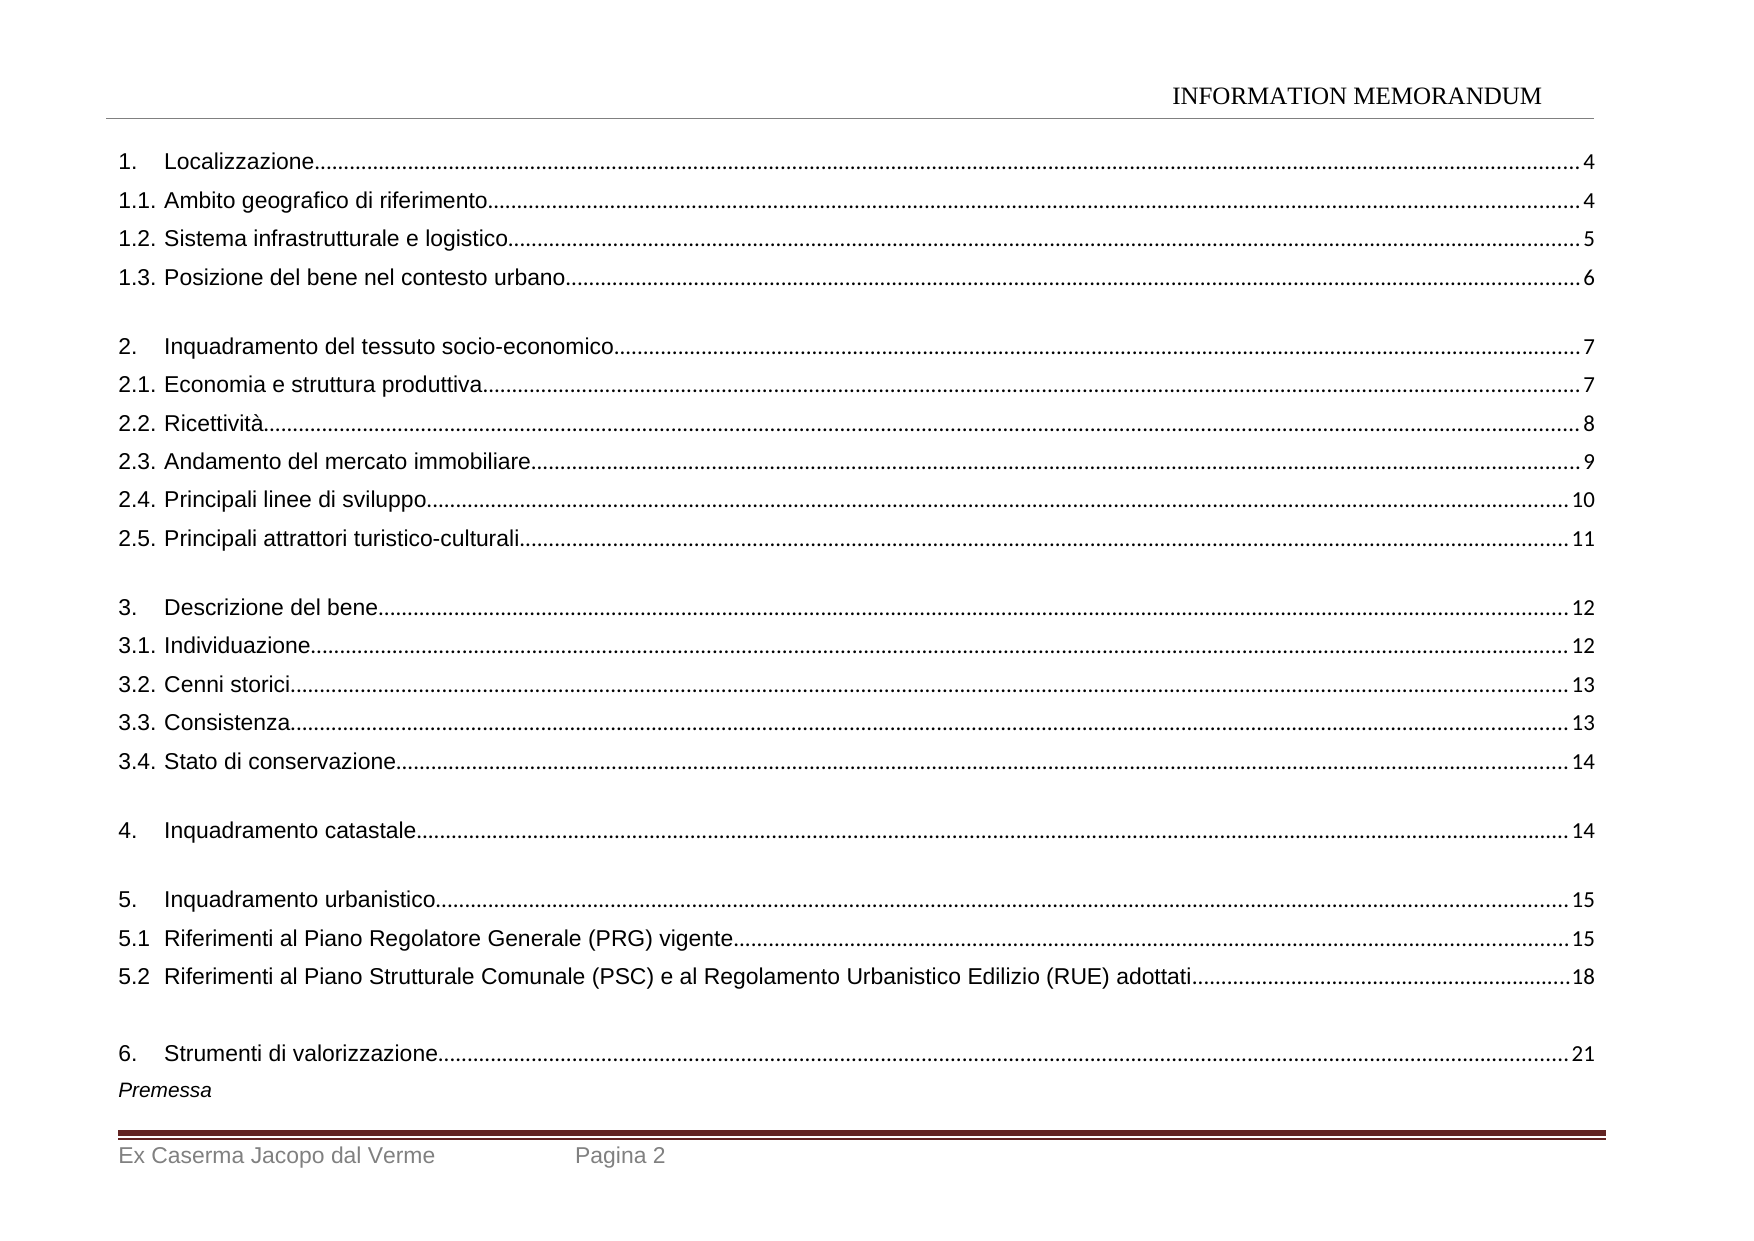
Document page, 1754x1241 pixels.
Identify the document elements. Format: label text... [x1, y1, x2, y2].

text 2. inquadramento del tessuto socio-economico 7 [118, 332, 1606, 360]
text 4. Inquadramento catastale 14 [118, 816, 1606, 844]
text 2.3. andamento del mercato immobiliare 9 [118, 447, 1606, 475]
text 2.2. ricettività 8 [118, 409, 1606, 437]
text 2.5. principali attrattori turistico-culturali 11 [118, 524, 1606, 552]
text Premessa [118, 1077, 1606, 1101]
text 3.2. Cenni storici 13 [118, 670, 1606, 698]
text 1.3. Posizione del bene nel contesto urbano 6 [118, 263, 1606, 291]
text 1. localizzazione 4 [118, 147, 1606, 175]
text 3.3. Consistenza 13 [118, 708, 1606, 737]
text 1.2. Sistema infrastrutturale e logistico 5 [118, 224, 1606, 252]
text 1.1. ambito geografico di riferimento 4 [118, 186, 1606, 214]
text 3.1. Individuazione 12 [118, 632, 1606, 660]
text 6. Strumenti di valorizzazione 21 [118, 1039, 1606, 1067]
text 2.1. Economia e struttura produttiva 7 [118, 370, 1606, 398]
text 5.1 Riferimenti al Piano Regolatore Generale (PRG) vigente 15 [118, 924, 1606, 952]
text 5.2 Riferimenti al Piano Strutturale Comunale (PSC) e al Regolamento Urbanistico Edilizio (RUE) adottati 18 [118, 962, 1606, 990]
text 5. Inquadramento urbanistico 15 [118, 885, 1606, 913]
text 3. Descrizione del bene 12 [118, 593, 1606, 621]
text 3.4. Stato di conservazione 14 [118, 747, 1606, 775]
text 2.4. principali linee di sviluppo 10 [118, 486, 1606, 514]
